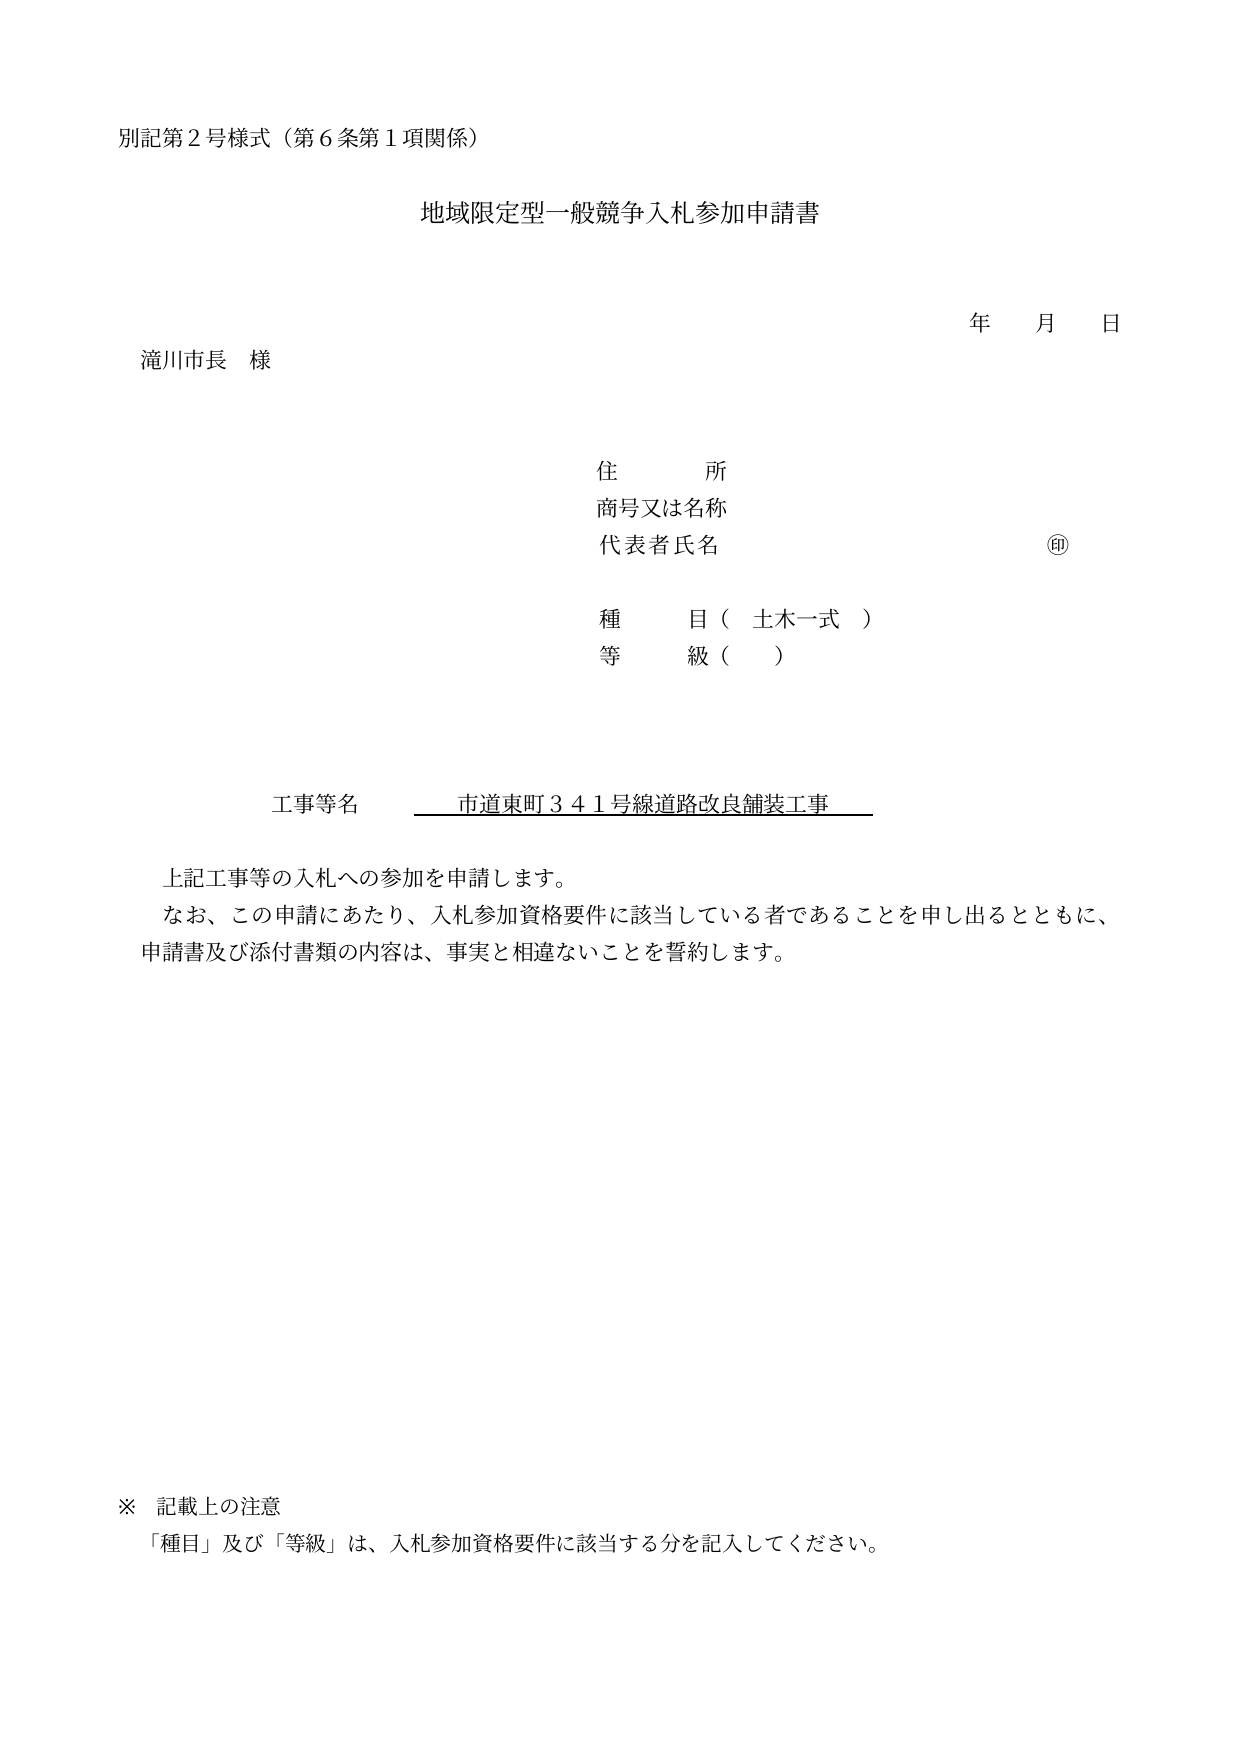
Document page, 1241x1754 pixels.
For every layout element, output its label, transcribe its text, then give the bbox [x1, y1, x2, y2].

text 年 月 日 [118, 304, 1122, 341]
text 別記第２号様式（第６条第１項関係） [118, 119, 1122, 156]
text 種 目（ 土木一式 ） [118, 599, 1122, 637]
text 等 級（ ） [118, 637, 1122, 673]
text 地域限定型一般競争入札参加申請書 [118, 193, 1122, 230]
text 住 所 [118, 452, 1122, 489]
text 滝川市長 様 [118, 341, 1122, 378]
text なお、この申請にあたり、入札参加資格要件に該当している者であることを申し出るとともに、申請書及び添付書類の内容は、事実と相違ないことを誓約します。 [118, 895, 1122, 969]
text 工事等名 市道東町３４１号線道路改良舗装工事 [118, 784, 1122, 821]
text 「種目」及び「等級」は、入札参加資格要件に該当する分を記入してください。 [118, 1524, 1122, 1561]
text 上記工事等の入札への参加を申請します。 [118, 858, 1122, 895]
text 商号又は名称 [118, 489, 1122, 526]
text 代表者氏名 ㊞ [118, 526, 1122, 563]
text ※ 記載上の注意 [118, 1487, 1122, 1524]
